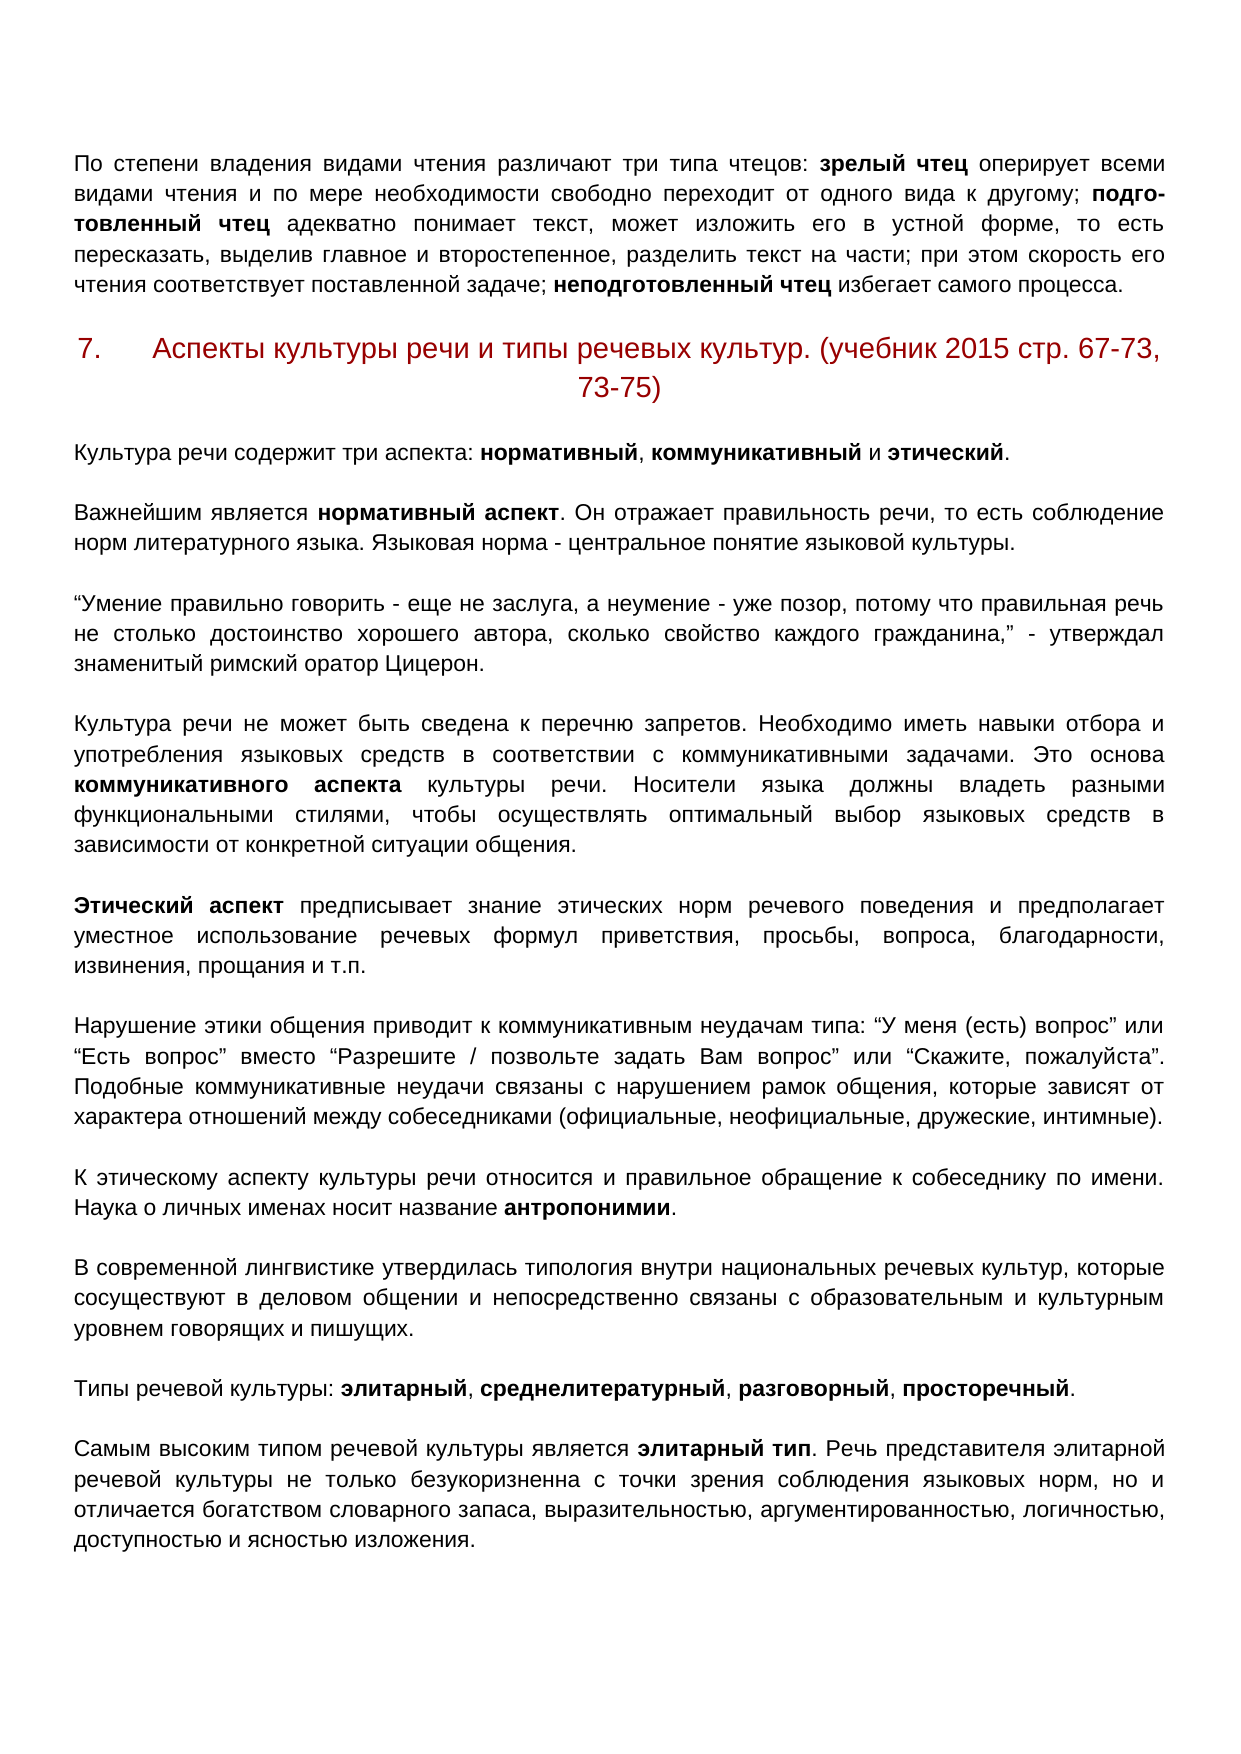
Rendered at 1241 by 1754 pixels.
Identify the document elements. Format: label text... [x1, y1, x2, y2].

text Культура речи не может быть сведена к перечню запретов. Необходимо иметь навыки отбора и употребления языковых средств в соответствии с коммуникативными задачами. Это основа коммуникативного аспекта культуры речи. Носители языка должны владеть разными функциональными стилями, чтобы осуществлять оптимальный выбор языковых средств в зависимости от конкретной ситуации общения. [73, 710, 1165, 858]
text По степени владения видами чтения различают три типа чте­цов: зрелый чтец оперирует всеми видами чтения и по мере необ­ходимости свободно переходит от одного вида к другому; подго­товленный чтец адекватно понимает текст, может изложить его в устной форме, то есть пересказать, выделив главное и второстепен­ное, разделить текст на части; при этом скорость его чтения соот­ветствует поставленной задаче; неподготовленный чтец избегает самого процесса. [73, 150, 1165, 297]
text Типы речевой культуры: элитарный, среднелитературный, разговорный, просторечный. [73, 1375, 1165, 1401]
text К этическому аспекту культуры речи относится и правильное обращение к собеседнику по имени. Наука о личных именах носит название антропонимии. [73, 1163, 1165, 1220]
text Культура речи содержит три аспекта: нормативный, коммуникативный и этический. [73, 438, 1165, 465]
text Этический аспект предписывает знание этических норм речевого поведения и предполагает уместное использование речевых формул приветствия, просьбы, вопроса, благодарности, извинения, прощания и т.п. [73, 892, 1165, 978]
text Важнейшим является нормативный аспект. Он отражает правильность речи, то есть соблюдение норм литературного языка. Языковая норма - центральное понятие языковой культуры. [73, 499, 1165, 556]
text Самым высоким типом речевой культуры является элитарный тип. Речь представителя элитарной речевой культуры не только безукоризненна с точки зрения соблюдения языковых норм, но и отличается богатством словарного запаса, выразительностью, аргументированностью, логичностью, доступностью и ясностью изложения. [73, 1435, 1165, 1552]
subtitle 7. Аспекты культуры речи и типы речевых культур. (учебник 2015 стр. 67-73, 73-75) [73, 331, 1165, 403]
text “Умение правильно говорить - еще не заслуга, а неумение - уже позор, потому что правильная речь не столько достоинство хорошего автора, сколько свойство каждого гражданина,” - утверждал знаменитый римский оратор Цицерон. [73, 589, 1165, 676]
text Нарушение этики общения приводит к коммуникативным неудачам типа: “У меня (есть) вопрос” или “Есть вопрос” вместо “Раз­решите / позвольте задать Вам вопрос” или “Скажите, пожалуй­ста”. Подобные коммуникативные неудачи связаны с нарушением рамок общения, которые зависят от характера отношений между собеседниками (официальные, неофициальные, дружеские, интимные). [73, 1012, 1165, 1129]
text В современной лингвистике утвердилась типология внутри­ национальных речевых культур, которые сосуществуют в деловом общении и непосредственно связаны с образовательным и культурным уровнем говорящих и пишущих. [73, 1254, 1165, 1341]
